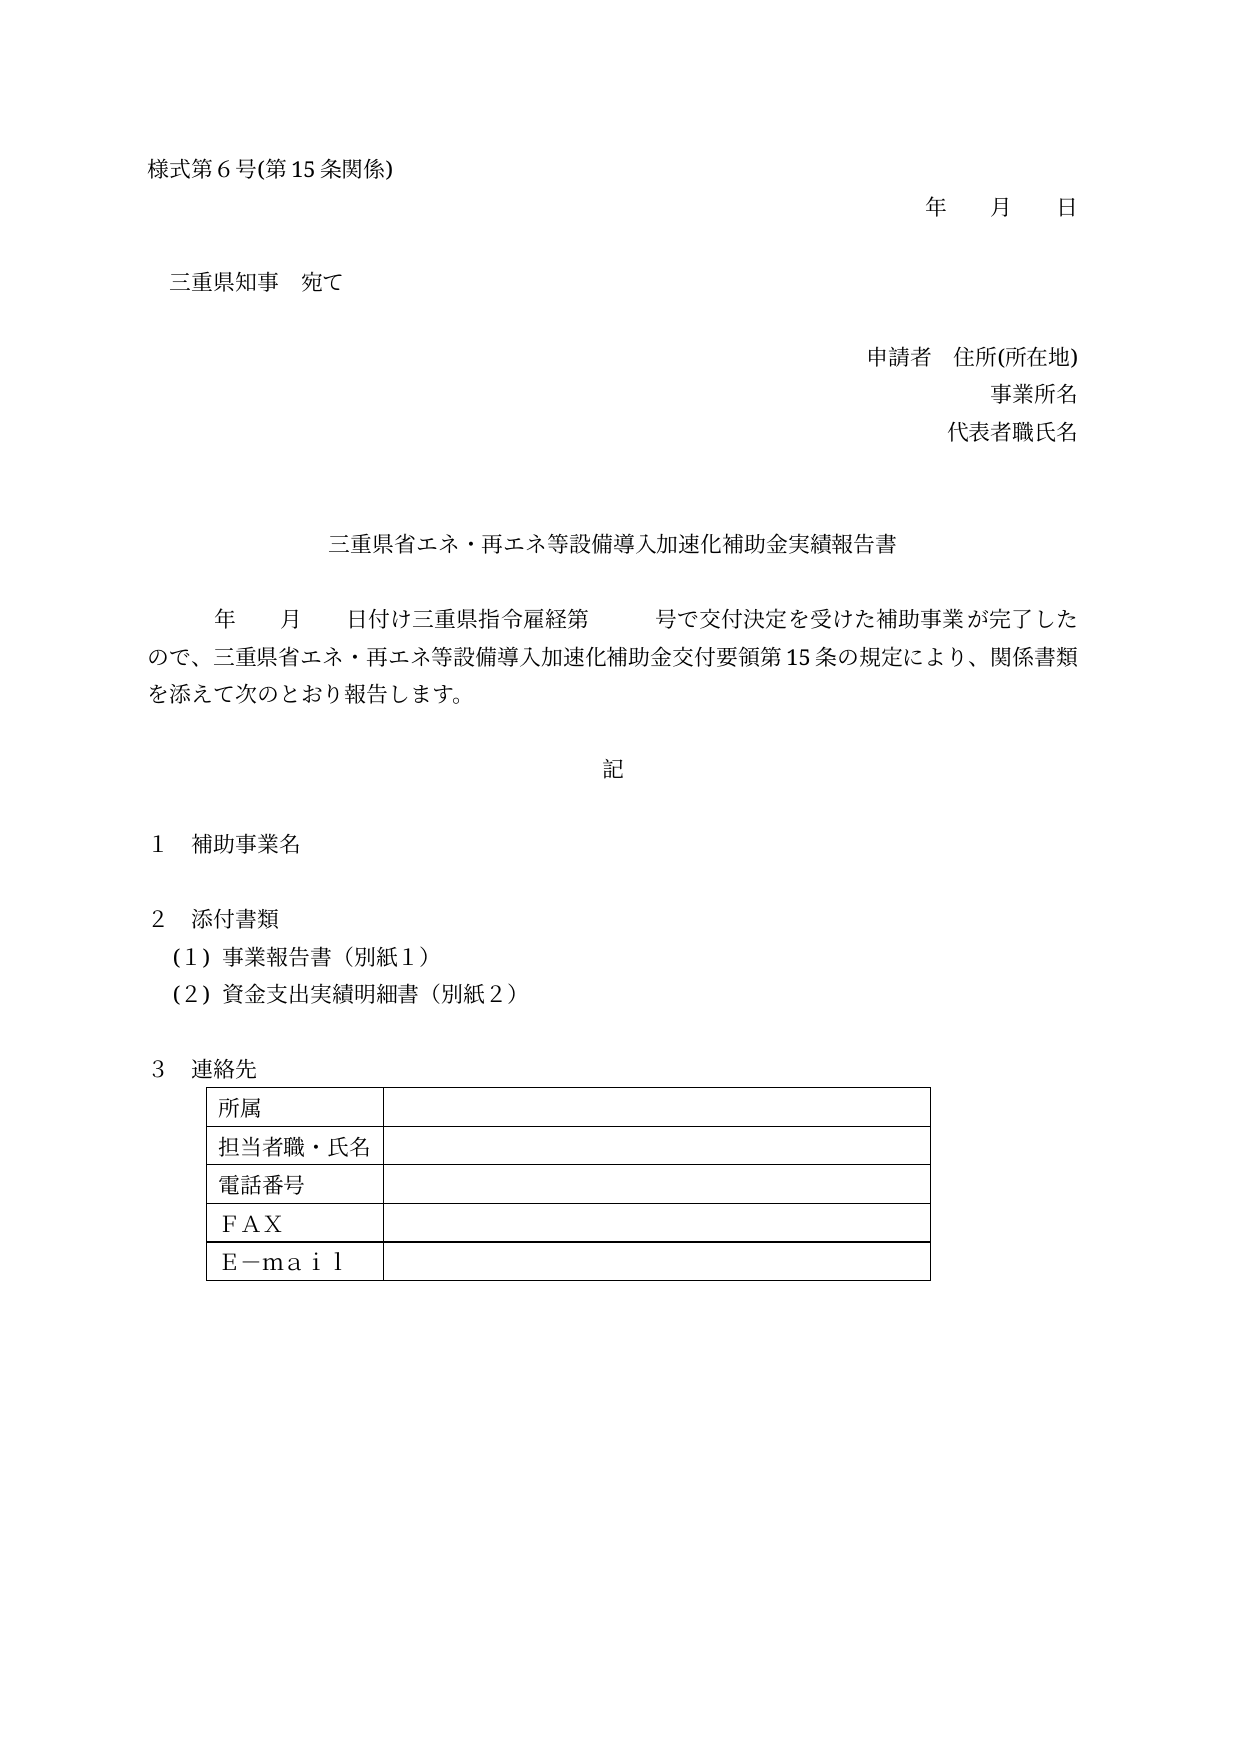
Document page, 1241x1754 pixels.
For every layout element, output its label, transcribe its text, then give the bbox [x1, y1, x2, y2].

text 様式第６号(第15条関係) [148, 150, 1078, 187]
table_cell 担当者職・氏名 [207, 1127, 383, 1164]
table_cell 電話番号 [207, 1165, 383, 1203]
list 事業報告書（別紙１） [173, 937, 1078, 975]
table_cell [384, 1127, 930, 1164]
text １ 補助事業名 [148, 825, 1078, 862]
text ２ 添付書類 [148, 900, 1078, 937]
table_cell ＦＡＸ [207, 1204, 383, 1241]
text 年 月 日付け三重県指令雇経第 号で交付決定を受けた補助事業が完了したので、三重県省エネ・再エネ等設備導入加速化補助金交付要領第15条の規定により、関係書類を添えて次のとおり報告します。 [148, 600, 1078, 712]
text 申請者 住所(所在地) [148, 337, 1078, 375]
table_header [384, 1088, 930, 1126]
text ３ 連絡先 [148, 1050, 1078, 1087]
table_cell [384, 1204, 930, 1241]
table_cell Ｅ－ｍａｉｌ [207, 1243, 383, 1280]
text 三重県省エネ・再エネ等設備導入加速化補助金実績報告書 [148, 525, 1078, 562]
text 代表者職氏名 [148, 412, 1078, 450]
table_cell [384, 1165, 930, 1203]
text 三重県知事 宛て [148, 262, 1078, 300]
table_header 所属 [207, 1088, 383, 1126]
text 年 月 日 [110, 187, 1078, 225]
list 資金支出実績明細書（別紙２） [173, 975, 1078, 1012]
text 記 [148, 750, 1078, 787]
table_cell [384, 1243, 930, 1280]
text 事業所名 [148, 375, 1078, 412]
